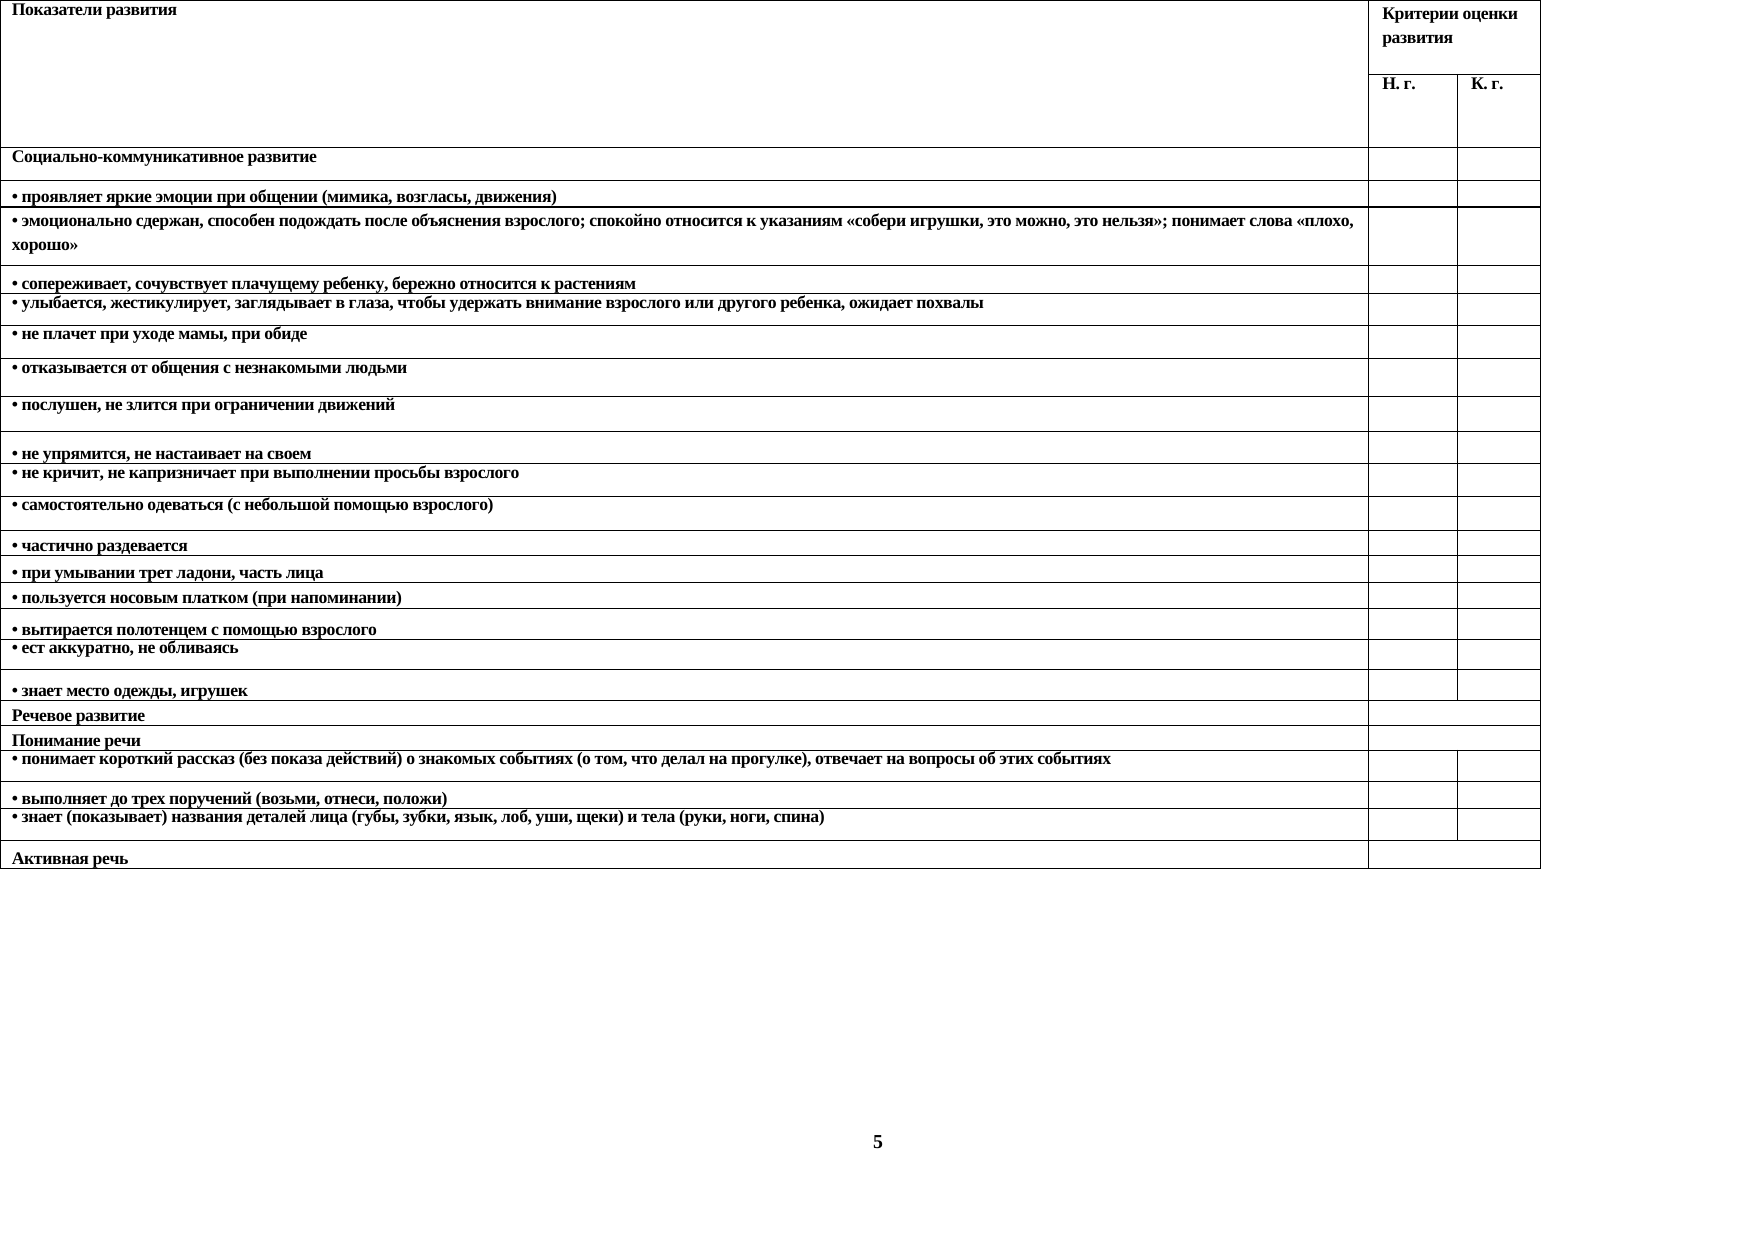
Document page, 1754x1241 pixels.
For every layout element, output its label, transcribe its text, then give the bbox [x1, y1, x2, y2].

table_cell • вытирается полотенцем с помощью взрослого [1, 609, 1368, 638]
table_cell [1458, 397, 1540, 431]
table_cell [1369, 670, 1457, 699]
table_cell [1369, 609, 1457, 638]
table_cell [1458, 326, 1540, 358]
table_cell • самостоятельно одеваться (с небольшой помощью взрослого) [1, 497, 1368, 529]
table_cell [1458, 497, 1540, 529]
table_cell • частично раздевается [1, 531, 1368, 555]
table_cell [1369, 397, 1457, 431]
table_cell [1458, 809, 1540, 840]
table_cell Понимание речи [1, 726, 1368, 749]
table_cell К. г. [1458, 75, 1540, 147]
table_cell • улыбается, жестикулирует, заглядывает в глаза, чтобы удержать внимание взрослого или другого ребенка, ожидает похвалы [1, 294, 1368, 324]
table_cell [1369, 640, 1457, 669]
table_cell [1369, 809, 1457, 840]
table_cell • выполняет до трех поручений (возьми, отнеси, положи) [1, 782, 1368, 808]
table_cell [1369, 751, 1457, 781]
table_cell Активная речь [1, 841, 1368, 868]
table_cell [1369, 148, 1457, 179]
table_cell [1369, 359, 1457, 396]
table_cell [1369, 583, 1457, 607]
table_cell [1369, 701, 1540, 724]
table_cell [1369, 726, 1540, 749]
table_header Показатели развития [1, 1, 1368, 147]
table_cell • понимает короткий рассказ (без показа действий) о знакомых событиях (о том, что делал на прогулке), отвечает на вопросы об этих событиях [1, 751, 1368, 781]
table_cell [1369, 432, 1457, 463]
table_cell [1369, 497, 1457, 529]
table_cell [1369, 326, 1457, 358]
table_cell • знает место одежды, игрушек [1, 670, 1368, 699]
table_cell Социально-коммуникативное развитие [1, 148, 1368, 179]
table_cell • проявляет яркие эмоции при общении (мимика, возгласы, движения) [1, 181, 1368, 206]
table_cell [1458, 181, 1540, 206]
table_cell • не упрямится, не настаивает на своем [1, 432, 1368, 463]
table_cell • при умывании трет ладони, часть лица [1, 556, 1368, 582]
table_cell [1369, 464, 1457, 496]
table_cell [1458, 609, 1540, 638]
table_cell [1369, 556, 1457, 582]
table_cell • не кричит, не капризничает при выполнении просьбы взрослого [1, 464, 1368, 496]
table_cell • не плачет при уходе мамы, при обиде [1, 326, 1368, 358]
table_cell • послушен, не злится при ограничении движений [1, 397, 1368, 431]
table_cell [1458, 148, 1540, 179]
table_cell [1369, 782, 1457, 808]
table_cell [1369, 208, 1457, 265]
table_cell [1458, 670, 1540, 699]
table_cell [1458, 751, 1540, 781]
table_header Критерии оценки развития [1369, 1, 1540, 74]
table_cell [1369, 181, 1457, 206]
table_cell [1458, 432, 1540, 463]
table_cell • знает (показывает) названия деталей лица (губы, зубки, язык, лоб, уши, щеки) и тела (руки, ноги, спина) [1, 809, 1368, 840]
table_cell [1458, 266, 1540, 293]
table_cell [1458, 531, 1540, 555]
table_cell [1369, 266, 1457, 293]
table_cell Речевое развитие [1, 701, 1368, 724]
table_cell Н. г. [1369, 75, 1457, 147]
table_cell [1458, 556, 1540, 582]
table_cell [1458, 294, 1540, 324]
table_cell [1458, 464, 1540, 496]
table_cell [1369, 841, 1540, 868]
table_cell [1458, 208, 1540, 265]
table_cell [1458, 359, 1540, 396]
table_cell [1458, 640, 1540, 669]
table_cell • ест аккуратно, не обливаясь [1, 640, 1368, 669]
table_cell • отказывается от общения с незнакомыми людьми [1, 359, 1368, 396]
table_cell [1458, 782, 1540, 808]
table_cell [1369, 531, 1457, 555]
table_cell • эмоционально сдержан, способен подождать после объяснения взрослого; спокойно относится к указаниям «собери игрушки, это можно, это нельзя»; понимает слова «плохо, хорошо» [1, 208, 1368, 265]
table_cell [1458, 583, 1540, 607]
table_cell • пользуется носовым платком (при напоминании) [1, 583, 1368, 607]
table_cell [1369, 294, 1457, 324]
table_cell • сопереживает, сочувствует плачущему ребенку, бережно относится к растениям [1, 266, 1368, 293]
